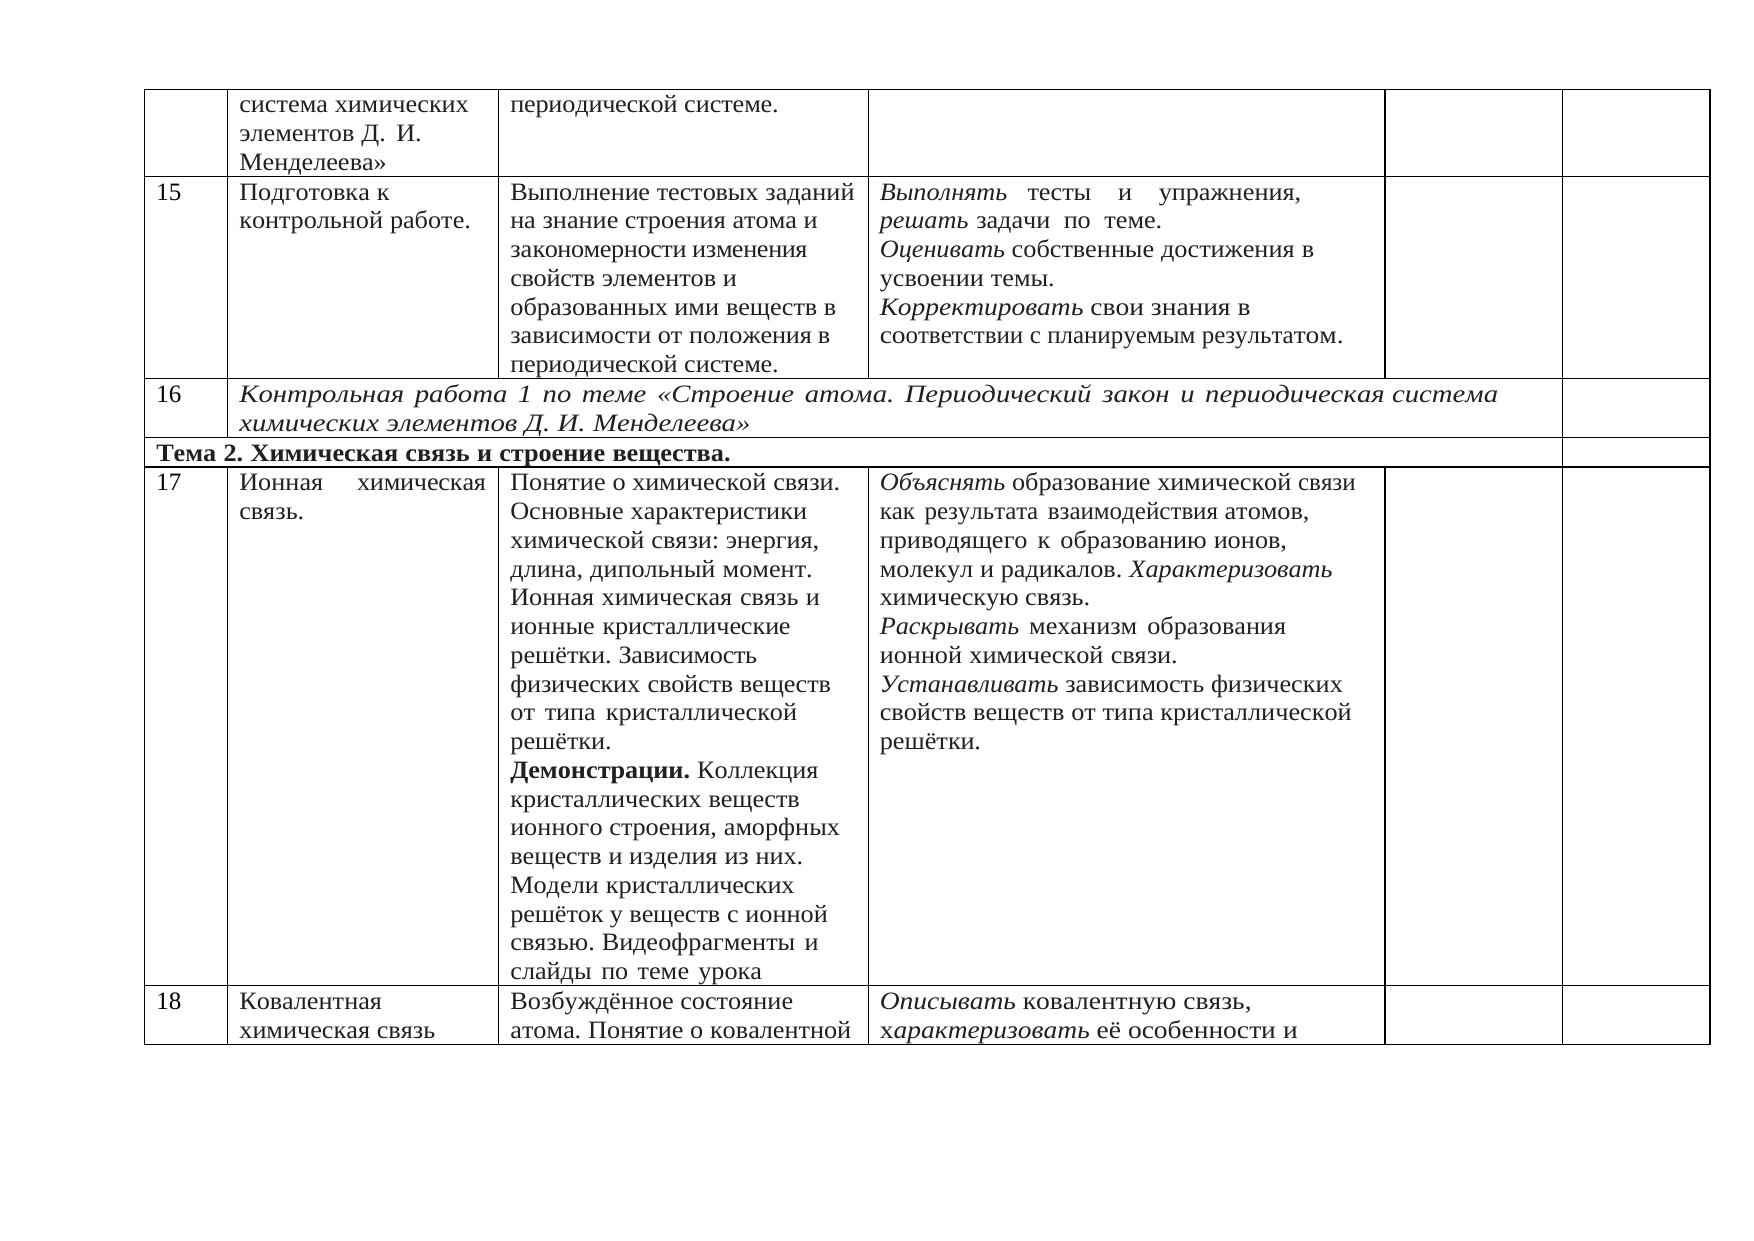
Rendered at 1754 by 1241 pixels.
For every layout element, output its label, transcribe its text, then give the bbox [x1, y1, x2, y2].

table_cell Выполнять тесты и упражнения, решать задачи по теме. Оценивать собственные достижения в усвоении темы. Корректировать свои знания в соответствии с планируемым результатом. [869, 177, 1384, 378]
table_cell [1563, 438, 1709, 466]
table_cell [1386, 468, 1562, 985]
table_cell [1386, 177, 1562, 378]
table_cell 14 [145, 90, 227, 176]
table_cell [1563, 379, 1709, 437]
table_cell [1563, 468, 1709, 985]
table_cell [869, 986, 1384, 1043]
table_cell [499, 90, 868, 176]
table_cell 18 [145, 986, 227, 1043]
table_cell [1563, 90, 1709, 176]
table_cell [1386, 986, 1562, 1043]
table_cell Контрольная работа 1 по теме «Строение атома. Периодический закон и периодическая система химических элементов Д. И. Менделеева» [228, 379, 1562, 437]
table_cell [499, 986, 868, 1043]
table_cell [1563, 986, 1709, 1043]
table_cell Подготовка к контрольной работе. [228, 177, 498, 378]
table_cell [1386, 90, 1562, 176]
table_cell 17 [145, 468, 227, 985]
table_cell Объяснять образование химической связи как результата взаимодействия атомов, приводящего к образованию ионов, молекул и радикалов. Характеризовать химическую связь. Раскрывать механизм образования ионной химической связи. Устанавливать зависимость физических свойств веществ от типа кристаллической решётки. [869, 468, 1384, 985]
table_cell [1563, 177, 1709, 378]
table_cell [869, 90, 1384, 176]
table_cell Ионная химическая связь. [228, 468, 498, 985]
table_cell Понятие о химической связи. Основные характеристики химической связи: энергия, длина, дипольный момент. Ионная химическая связь и ионные кристаллические решётки. Зависимость физических свойств веществ от типа кристаллической решётки. Демонстрации. Коллекция кристаллических веществ ионного строения, аморфных веществ и изделия из них. Модели кристаллических решёток у веществ с ионной связью. Видеофрагменты и слайды по теме урока [499, 468, 868, 985]
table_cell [228, 90, 498, 176]
table_cell 15 [145, 177, 227, 378]
table_cell Тема 2. Химическая связь и строение вещества. [145, 438, 1562, 466]
table_cell 16 [145, 379, 227, 437]
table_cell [228, 986, 498, 1043]
